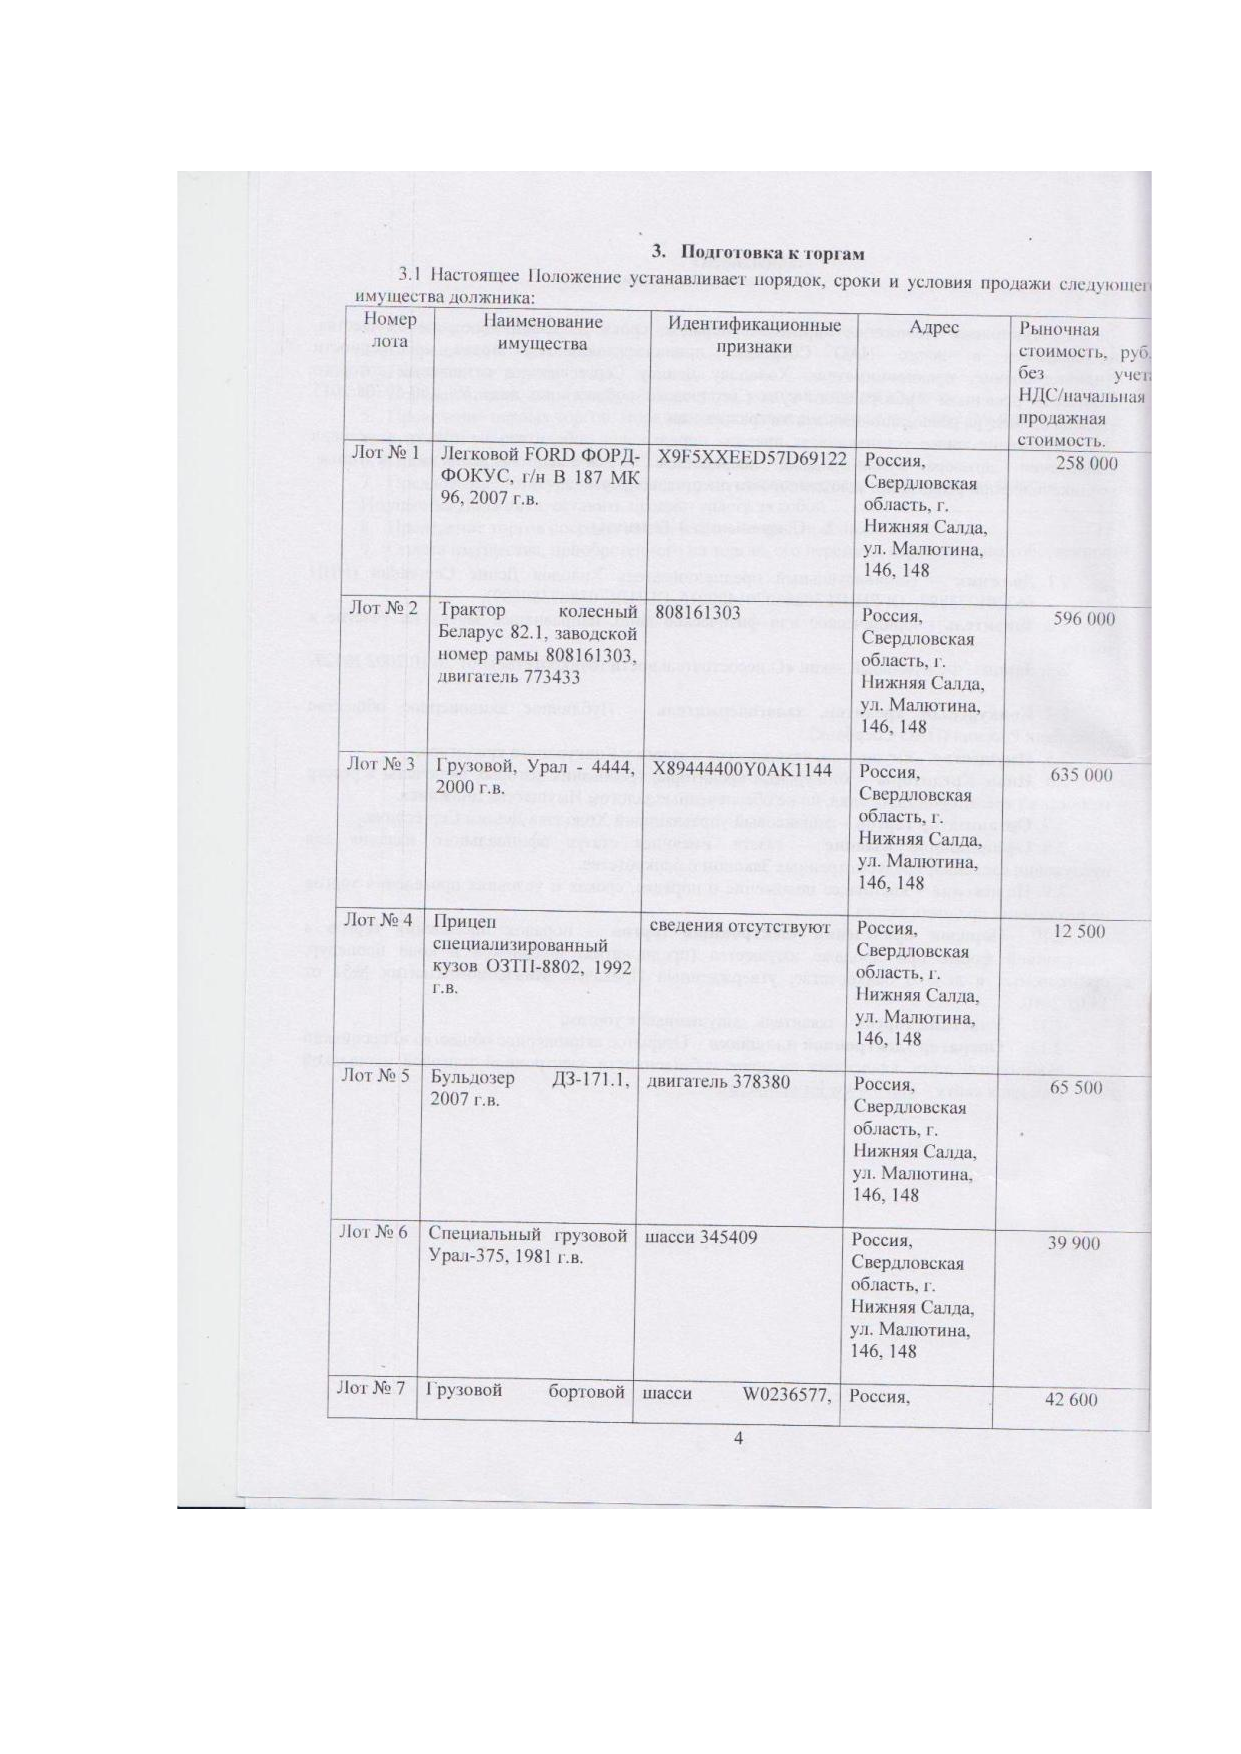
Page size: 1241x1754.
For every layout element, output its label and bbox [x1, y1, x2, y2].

picture [177, 171, 1152, 1509]
